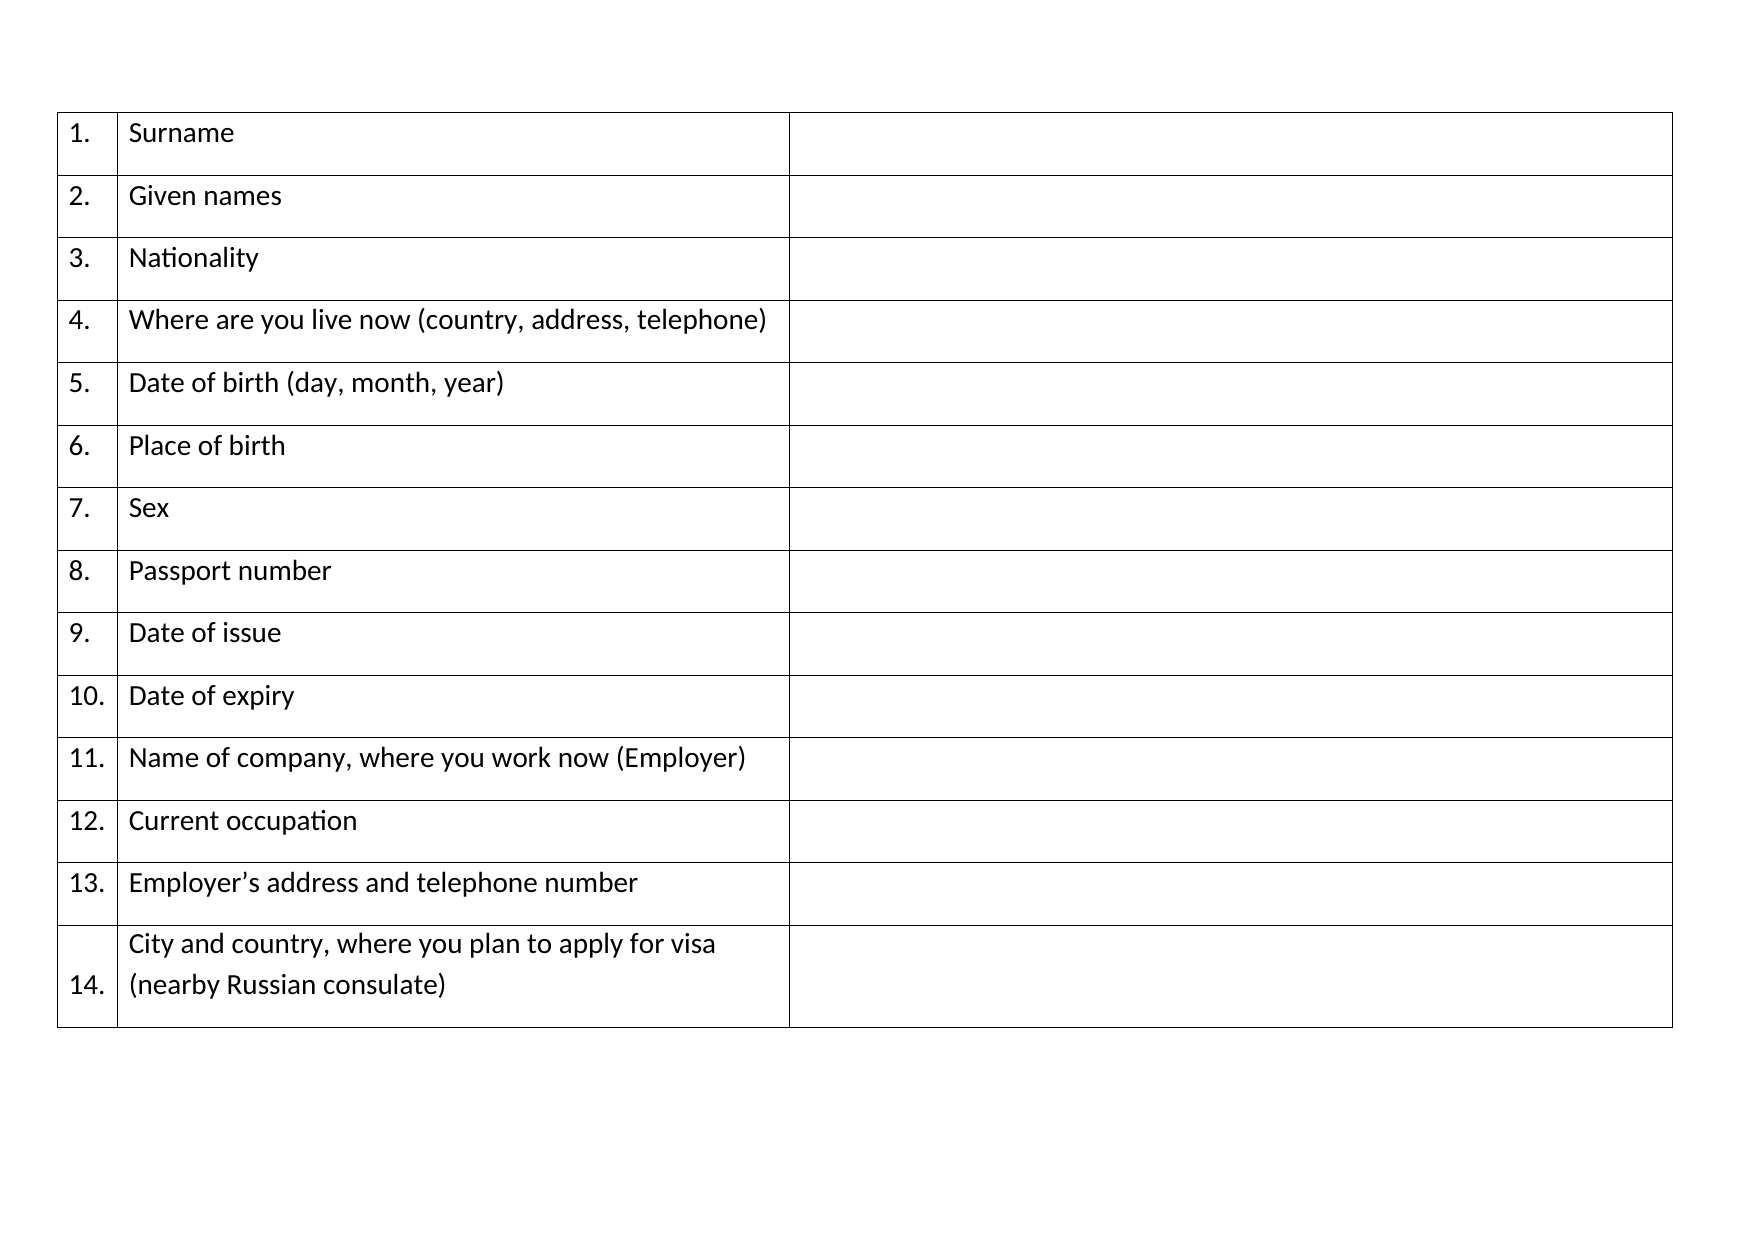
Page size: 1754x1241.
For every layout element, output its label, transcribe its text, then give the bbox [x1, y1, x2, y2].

table_cell [790, 488, 1672, 549]
table_cell [790, 676, 1672, 737]
table_cell [790, 738, 1672, 799]
table_cell 11. [58, 738, 117, 799]
table_cell Date of birth (day, month, year) [118, 363, 789, 424]
table_header 1. [58, 113, 117, 174]
table_cell 7. [58, 488, 117, 549]
table_cell Passport number [118, 551, 789, 612]
table_cell [790, 301, 1672, 362]
table_cell Sex [118, 488, 789, 549]
table_cell 6. [58, 426, 117, 487]
table_cell 5. [58, 363, 117, 424]
table_cell [790, 426, 1672, 487]
table_cell 13. [58, 863, 117, 924]
table_cell Date of expiry [118, 676, 789, 737]
table_cell Current occupation [118, 801, 789, 862]
table_cell Given names [118, 176, 789, 237]
table_cell [790, 801, 1672, 862]
table_cell 9. [58, 613, 117, 674]
table_cell [790, 863, 1672, 924]
table_cell Place of birth [118, 426, 789, 487]
table_cell 8. [58, 551, 117, 612]
table_cell Name of company, where you work now (Employer) [118, 738, 789, 799]
table_cell City and country, where you plan to apply for visa (nearby Russian consulate) [118, 926, 789, 1027]
table_cell 4. [58, 301, 117, 362]
table_cell Nationality [118, 238, 789, 299]
table_cell [790, 613, 1672, 674]
table_cell 3. [58, 238, 117, 299]
table_cell 10. [58, 676, 117, 737]
table_cell 14. [58, 926, 117, 1027]
table_cell Employer’s address and telephone number [118, 863, 789, 924]
table_cell [790, 926, 1672, 1027]
table_cell [790, 363, 1672, 424]
table_header [790, 113, 1672, 174]
table_cell [790, 176, 1672, 237]
table_cell [790, 238, 1672, 299]
table_cell Date of issue [118, 613, 789, 674]
table_cell 12. [58, 801, 117, 862]
table_cell Where are you live now (country, address, telephone) [118, 301, 789, 362]
table_cell 2. [58, 176, 117, 237]
table_cell [790, 551, 1672, 612]
table_header Surname [118, 113, 789, 174]
